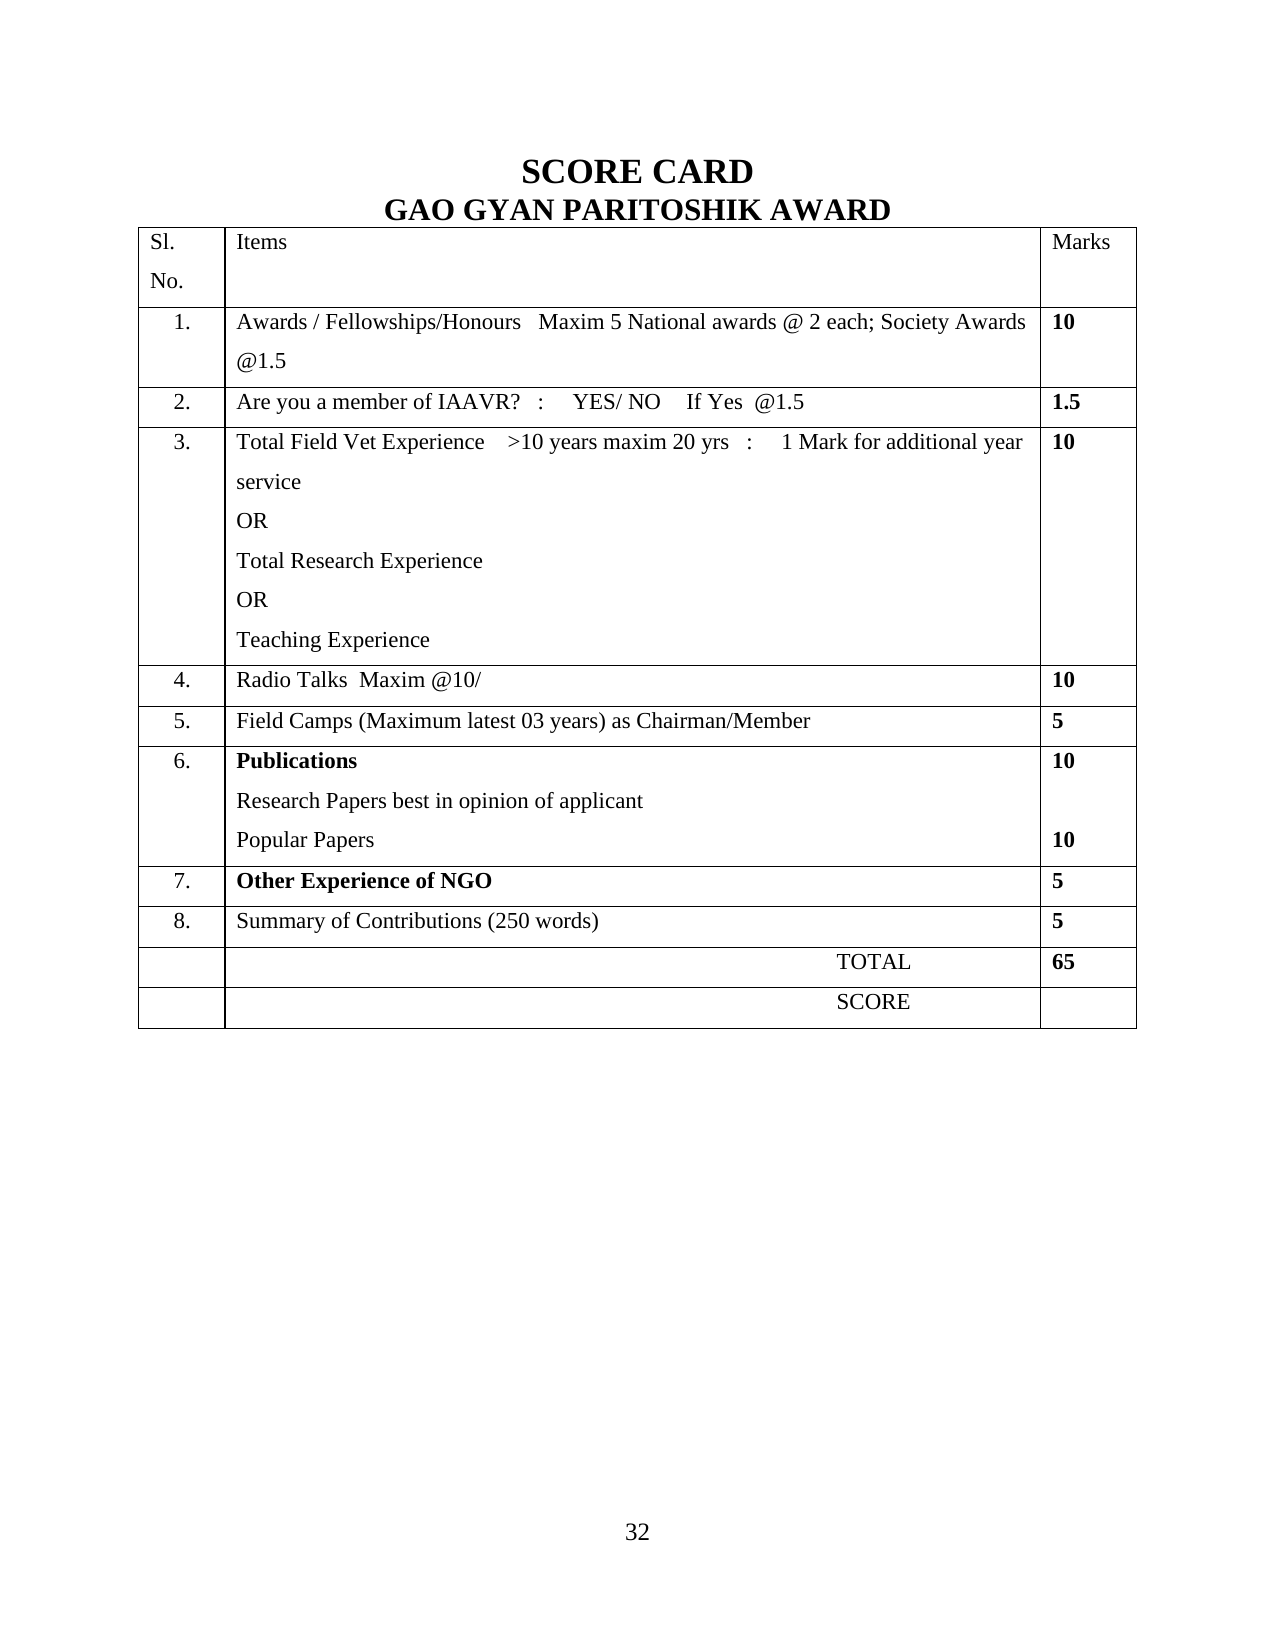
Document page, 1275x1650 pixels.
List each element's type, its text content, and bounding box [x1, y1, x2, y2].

table_cell SCORE [226, 988, 1040, 1028]
table_cell TOTAL [226, 948, 1040, 987]
table_header Marks [1041, 228, 1136, 307]
table_cell Field Camps (Maximum latest 03 years) as Chairman/Member [226, 707, 1040, 746]
table_cell Summary of Contributions (250 words) [226, 907, 1040, 947]
table_cell [1041, 988, 1136, 1028]
text GAO GYAN PARITOSHIK AWARD [150, 191, 1125, 227]
table_cell 1.5 [1041, 388, 1136, 427]
table_cell [139, 948, 224, 987]
table_cell 2. [139, 388, 224, 427]
table_cell Are you a member of IAAVR? : YES/ NO If Yes @1.5 [226, 388, 1040, 427]
table_header Items [226, 228, 1040, 307]
table_cell Radio Talks Maxim @10/ [226, 666, 1040, 706]
table_cell [139, 988, 224, 1028]
table_header Sl. No. [139, 228, 224, 307]
table_cell Total Field Vet Experience >10 years maxim 20 yrs : 1 Mark for additional year service OR Total Research Experience OR Teaching Experience [226, 428, 1040, 665]
table_cell 5 [1041, 707, 1136, 746]
table_cell Publications Research Papers best in opinion of applicant Popular Papers [226, 747, 1040, 866]
table_cell Other Experience of NGO [226, 867, 1040, 906]
table_cell 5. [139, 707, 224, 746]
table_cell Awards / Fellowships/Honours Maxim 5 National awards @ 2 each; Society Awards @1.5 [226, 308, 1040, 387]
table_cell 10 [1041, 308, 1136, 387]
text SCORE CARD [150, 150, 1125, 191]
table_cell 3. [139, 428, 224, 665]
table_cell 7. [139, 867, 224, 906]
table_cell 65 [1041, 948, 1136, 987]
table_cell 10 [1041, 666, 1136, 706]
table_cell 8. [139, 907, 224, 947]
table_cell 4. [139, 666, 224, 706]
table_cell 6. [139, 747, 224, 866]
table_cell 10 [1041, 428, 1136, 665]
table_cell 5 [1041, 867, 1136, 906]
table_cell 10 10 [1041, 747, 1136, 866]
table_cell 5 [1041, 907, 1136, 947]
table_cell 1. [139, 308, 224, 387]
